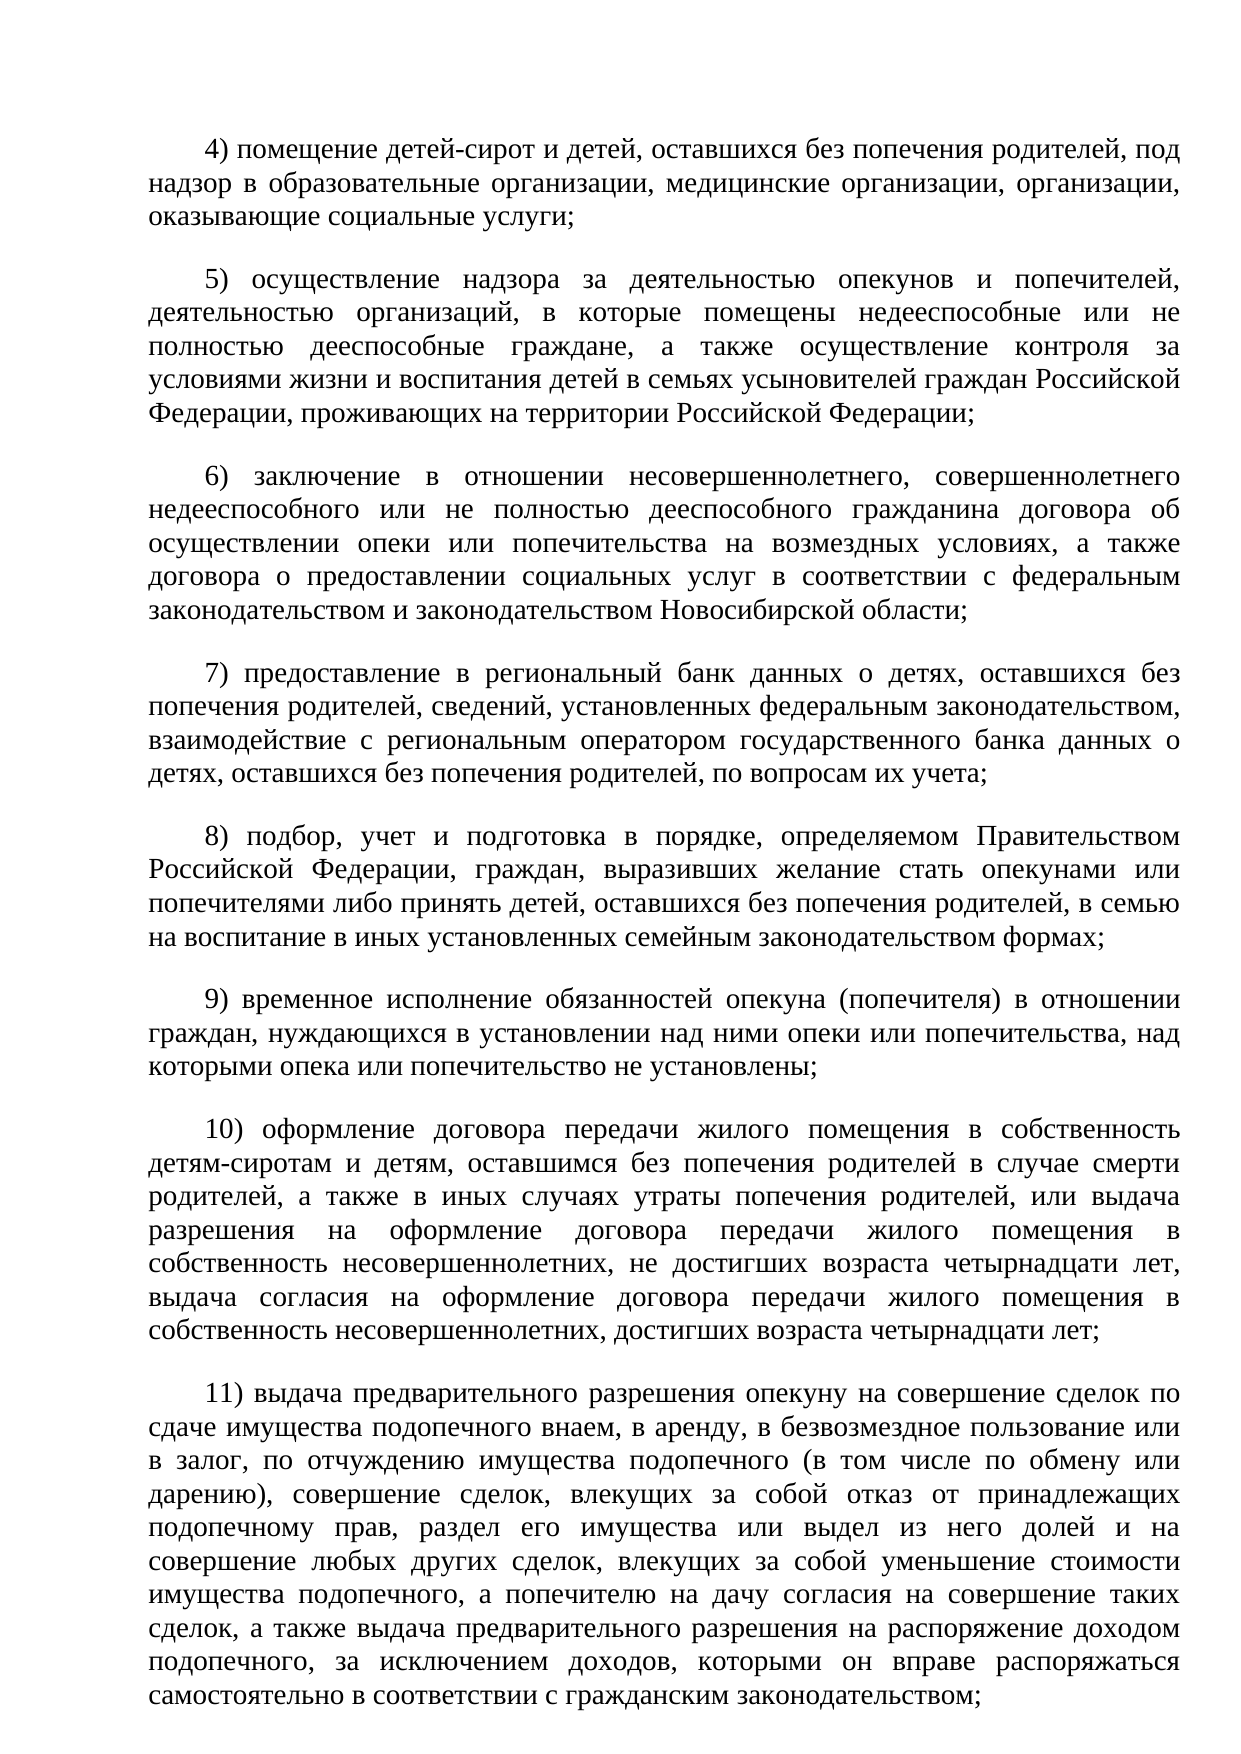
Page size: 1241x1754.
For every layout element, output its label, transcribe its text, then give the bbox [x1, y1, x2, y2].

text 5) осуществление надзора за деятельностью опекунов и попечителей, деятельностью организаций, в которые помещены недееспособные или не полностью дееспособные граждане, а также осуществление контроля за условиями жизни и воспитания детей в семьях усыновителей граждан Российской Федерации, проживающих на территории Российской Федерации; [148, 261, 1181, 429]
text 10) оформление договора передачи жилого помещения в собственность детям-сиротам и детям, оставшимся без попечения родителей в случае смерти родителей, а также в иных случаях утраты попечения родителей, или выдача разрешения на оформление договора передачи жилого помещения в собственность несовершеннолетних, не достигших возраста четырнадцати лет, выдача согласия на оформление договора передачи жилого помещения в собственность несовершеннолетних, достигших возраста четырнадцати лет; [148, 1111, 1181, 1346]
text 11) выдача предварительного разрешения опекуну на совершение сделок по сдаче имущества подопечного внаем, в аренду, в безвозмездное пользование или в залог, по отчуждению имущества подопечного (в том числе по обмену или дарению), совершение сделок, влекущих за собой отказ от принадлежащих подопечному прав, раздел его имущества или выдел из него долей и на совершение любых других сделок, влекущих за собой уменьшение стоимости имущества подопечного, а попечителю на дачу согласия на совершение таких сделок, а также выдача предварительного разрешения на распоряжение доходом подопечного, за исключением доходов, которыми он вправе распоряжаться самостоятельно в соответствии с гражданским законодательством; [148, 1375, 1181, 1711]
text 7) предоставление в региональный банк данных о детях, оставшихся без попечения родителей, сведений, установленных федеральным законодательством, взаимодействие с региональным оператором государственного банка данных о детях, оставшихся без попечения родителей, по вопросам их учета; [148, 655, 1181, 789]
text 9) временное исполнение обязанностей опекуна (попечителя) в отношении граждан, нуждающихся в установлении над ними опеки или попечительства, над которыми опека или попечительство не установлены; [148, 981, 1181, 1082]
text 4) помещение детей-сирот и детей, оставшихся без попечения родителей, под надзор в образовательные организации, медицинские организации, организации, оказывающие социальные услуги; [148, 131, 1181, 232]
text 8) подбор, учет и подготовка в порядке, определяемом Правительством Российской Федерации, граждан, выразивших желание стать опекунами или попечителями либо принять детей, оставшихся без попечения родителей, в семью на воспитание в иных установленных семейным законодательством формах; [148, 818, 1181, 952]
text 6) заключение в отношении несовершеннолетнего, совершеннолетнего недееспособного или не полностью дееспособного гражданина договора об осуществлении опеки или попечительства на возмездных условиях, а также договора о предоставлении социальных услуг в соответствии с федеральным законодательством и законодательством Новосибирской области; [148, 458, 1181, 626]
